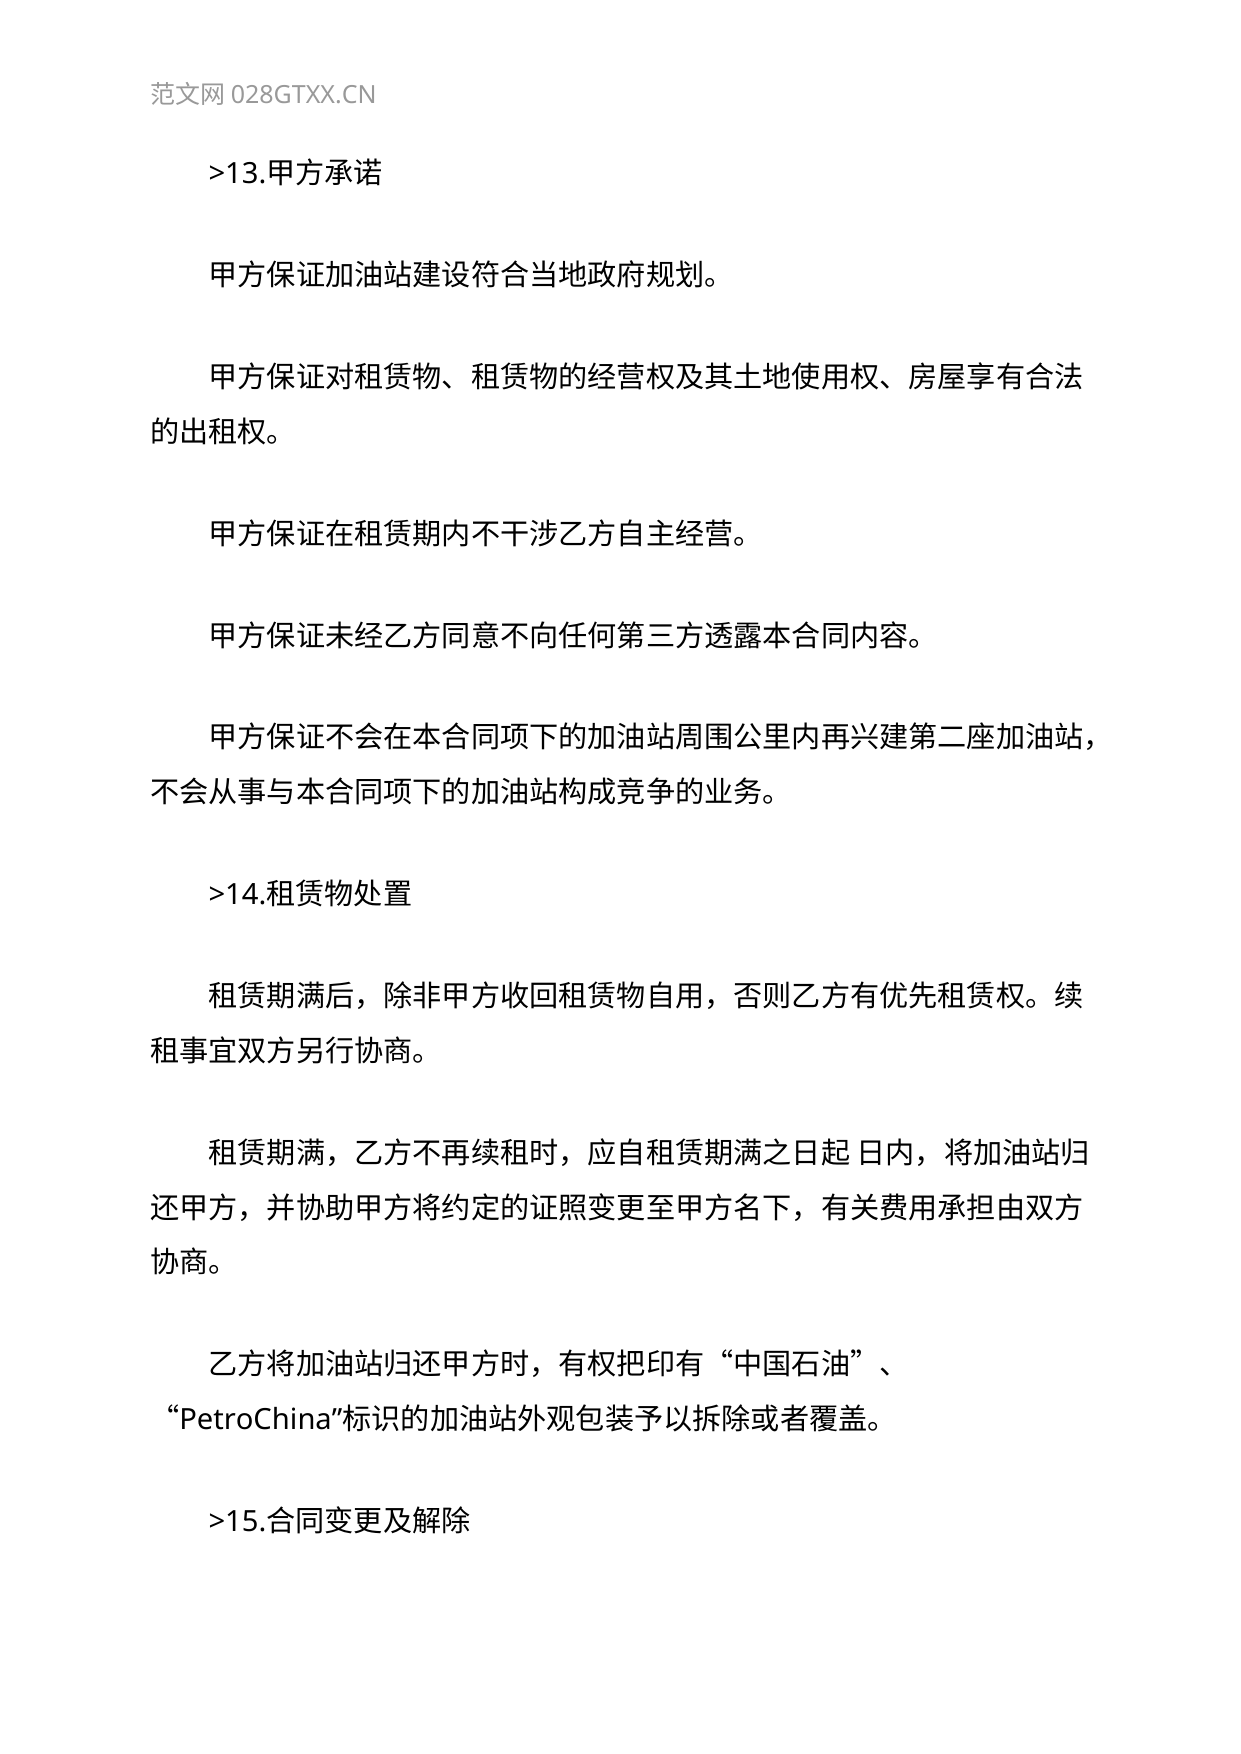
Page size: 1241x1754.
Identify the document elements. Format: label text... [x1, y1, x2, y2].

text 租赁期满后，除非甲方收回租赁物自用，否则乙方有优先租赁权。续租事宜双方另行协商。 [150, 973, 1090, 1070]
text 甲方保证在租赁期内不干涉乙方自主经营。 [150, 510, 1090, 553]
text >15.合同变更及解除 [150, 1498, 1090, 1540]
text 甲方保证加油站建设符合当地政府规划。 [150, 252, 1090, 294]
text 乙方将加油站归还甲方时，有权把印有“中国石油”、“PetroChina”标识的加油站外观包装予以拆除或者覆盖。 [150, 1341, 1090, 1438]
text 甲方保证不会在本合同项下的加油站周围公里内再兴建第二座加油站，不会从事与本合同项下的加油站构成竞争的业务。 [150, 714, 1090, 811]
text >14.租赁物处置 [150, 871, 1090, 913]
text 租赁期满，乙方不再续租时，应自租赁期满之日起 日内，将加油站归还甲方，并协助甲方将约定的证照变更至甲方名下，有关费用承担由双方协商。 [150, 1129, 1090, 1281]
text 甲方保证未经乙方同意不向任何第三方透露本合同内容。 [150, 612, 1090, 654]
text 甲方保证对租赁物、租赁物的经营权及其土地使用权、房屋享有合法的出租权。 [150, 354, 1090, 451]
text >13.甲方承诺 [150, 150, 1090, 192]
